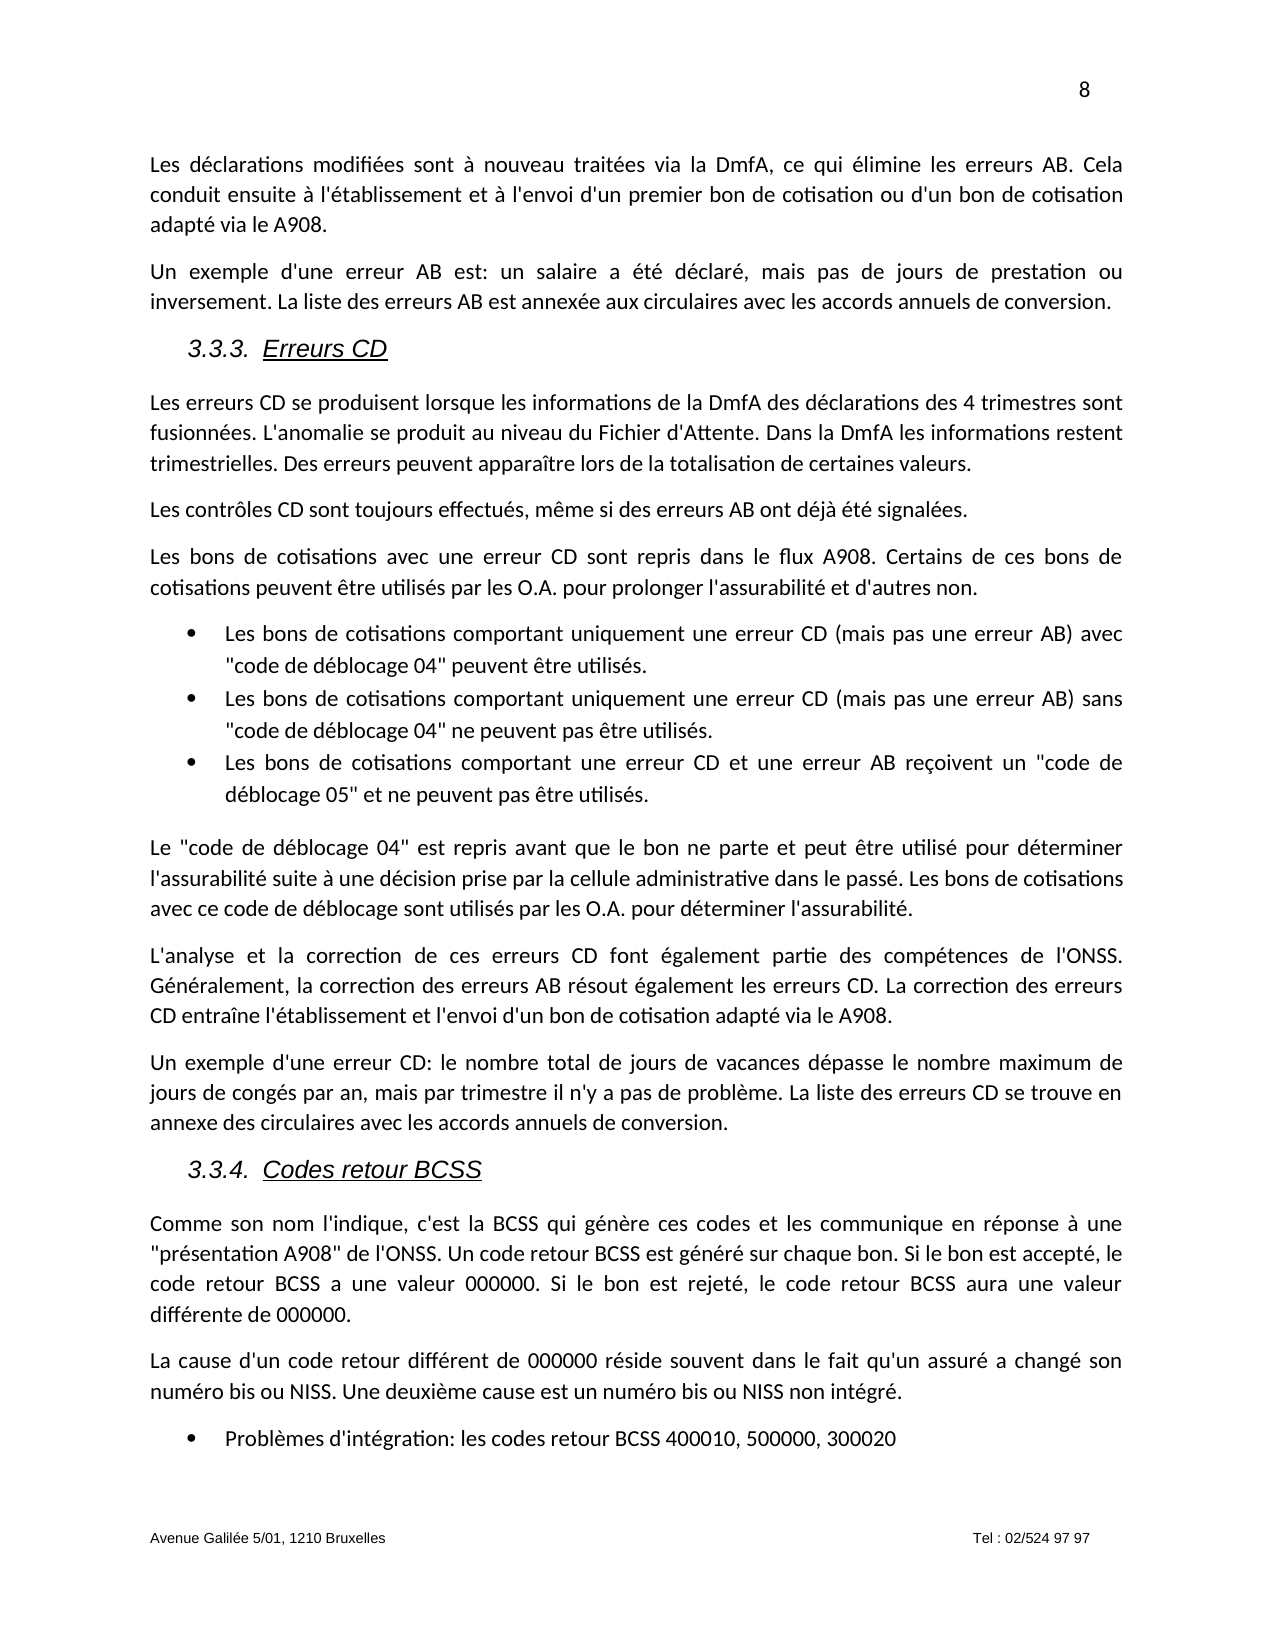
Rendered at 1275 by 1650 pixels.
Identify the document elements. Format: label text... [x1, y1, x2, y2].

text Les contrôles CD sont toujours effectués, même si des erreurs AB ont déjà été signalées. [150, 496, 1125, 523]
text L'analyse et la correction de ces erreurs CD font également partie des compétences de l'ONSS. Généralement, la correction des erreurs AB résout également les erreurs CD. La correction des erreurs CD entraîne l'établissement et l'envoi d'un bon de cotisation adapté via le A908. [150, 941, 1125, 1029]
text Les erreurs CD se produisent lorsque les informations de la DmfA des déclarations des 4 trimestres sont fusionnées. L'anomalie se produit au niveau du Fichier d'Attente. Dans la DmfA les informations restent trimestrielles. Des erreurs peuvent apparaître lors de la totalisation de certaines valeurs. [150, 388, 1125, 477]
text La cause d'un code retour différent de 000000 réside souvent dans le fait qu'un assuré a changé son numéro bis ou NISS. Une deuxième cause est un numéro bis ou NISS non intégré. [150, 1347, 1125, 1405]
list Codes retour BCSS [187, 1155, 1125, 1184]
text Comme son nom l'indique, c'est la BCSS qui génère ces codes et les communique en réponse à une "présentation A908" de l'ONSS. Un code retour BCSS est généré sur chaque bon. Si le bon est accepté, le code retour BCSS a une valeur 000000. Si le bon est rejeté, le code retour BCSS aura une valeur différente de 000000. [150, 1209, 1125, 1328]
text Un exemple d'une erreur CD: le nombre total de jours de vacances dépasse le nombre maximum de jours de congés par an, mais par trimestre il n'y a pas de problème. La liste des erreurs CD se trouve en annexe des circulaires avec les accords annuels de conversion. [150, 1048, 1125, 1136]
list Les bons de cotisations comportant uniquement une erreur CD (mais pas une erreur AB) avec "code de déblocage 04" peuvent être utilisés. [187, 619, 1125, 680]
text Un exemple d'une erreur AB est: un salaire a été déclaré, mais pas de jours de prestation ou inversement. La liste des erreurs AB est annexée aux circulaires avec les accords annuels de conversion. [150, 257, 1125, 316]
text Les déclarations modifiées sont à nouveau traitées via la DmfA, ce qui élimine les erreurs AB. Cela conduit ensuite à l'établissement et à l'envoi d'un premier bon de cotisation ou d'un bon de cotisation adapté via le A908. [150, 150, 1125, 238]
text Les bons de cotisations avec une erreur CD sont repris dans le flux A908. Certains de ces bons de cotisations peuvent être utilisés par les O.A. pour prolonger l'assurabilité et d'autres non. [150, 542, 1125, 601]
list Les bons de cotisations comportant une erreur CD et une erreur AB reçoivent un "code de déblocage 05" et ne peuvent pas être utilisés. [187, 748, 1125, 808]
list Problèmes d'intégration: les codes retour BCSS 400010, 500000, 300020 [187, 1424, 1125, 1452]
text Le "code de déblocage 04" est repris avant que le bon ne parte et peut être utilisé pour déterminer l'assurabilité suite à une décision prise par la cellule administrative dans le passé. Les bons de cotisations avec ce code de déblocage sont utilisés par les O.A. pour déterminer l'assurabilité. [150, 833, 1125, 922]
list Les bons de cotisations comportant uniquement une erreur CD (mais pas une erreur AB) sans "code de déblocage 04" ne peuvent pas être utilisés. [187, 684, 1125, 744]
list Erreurs CD [187, 334, 1125, 363]
